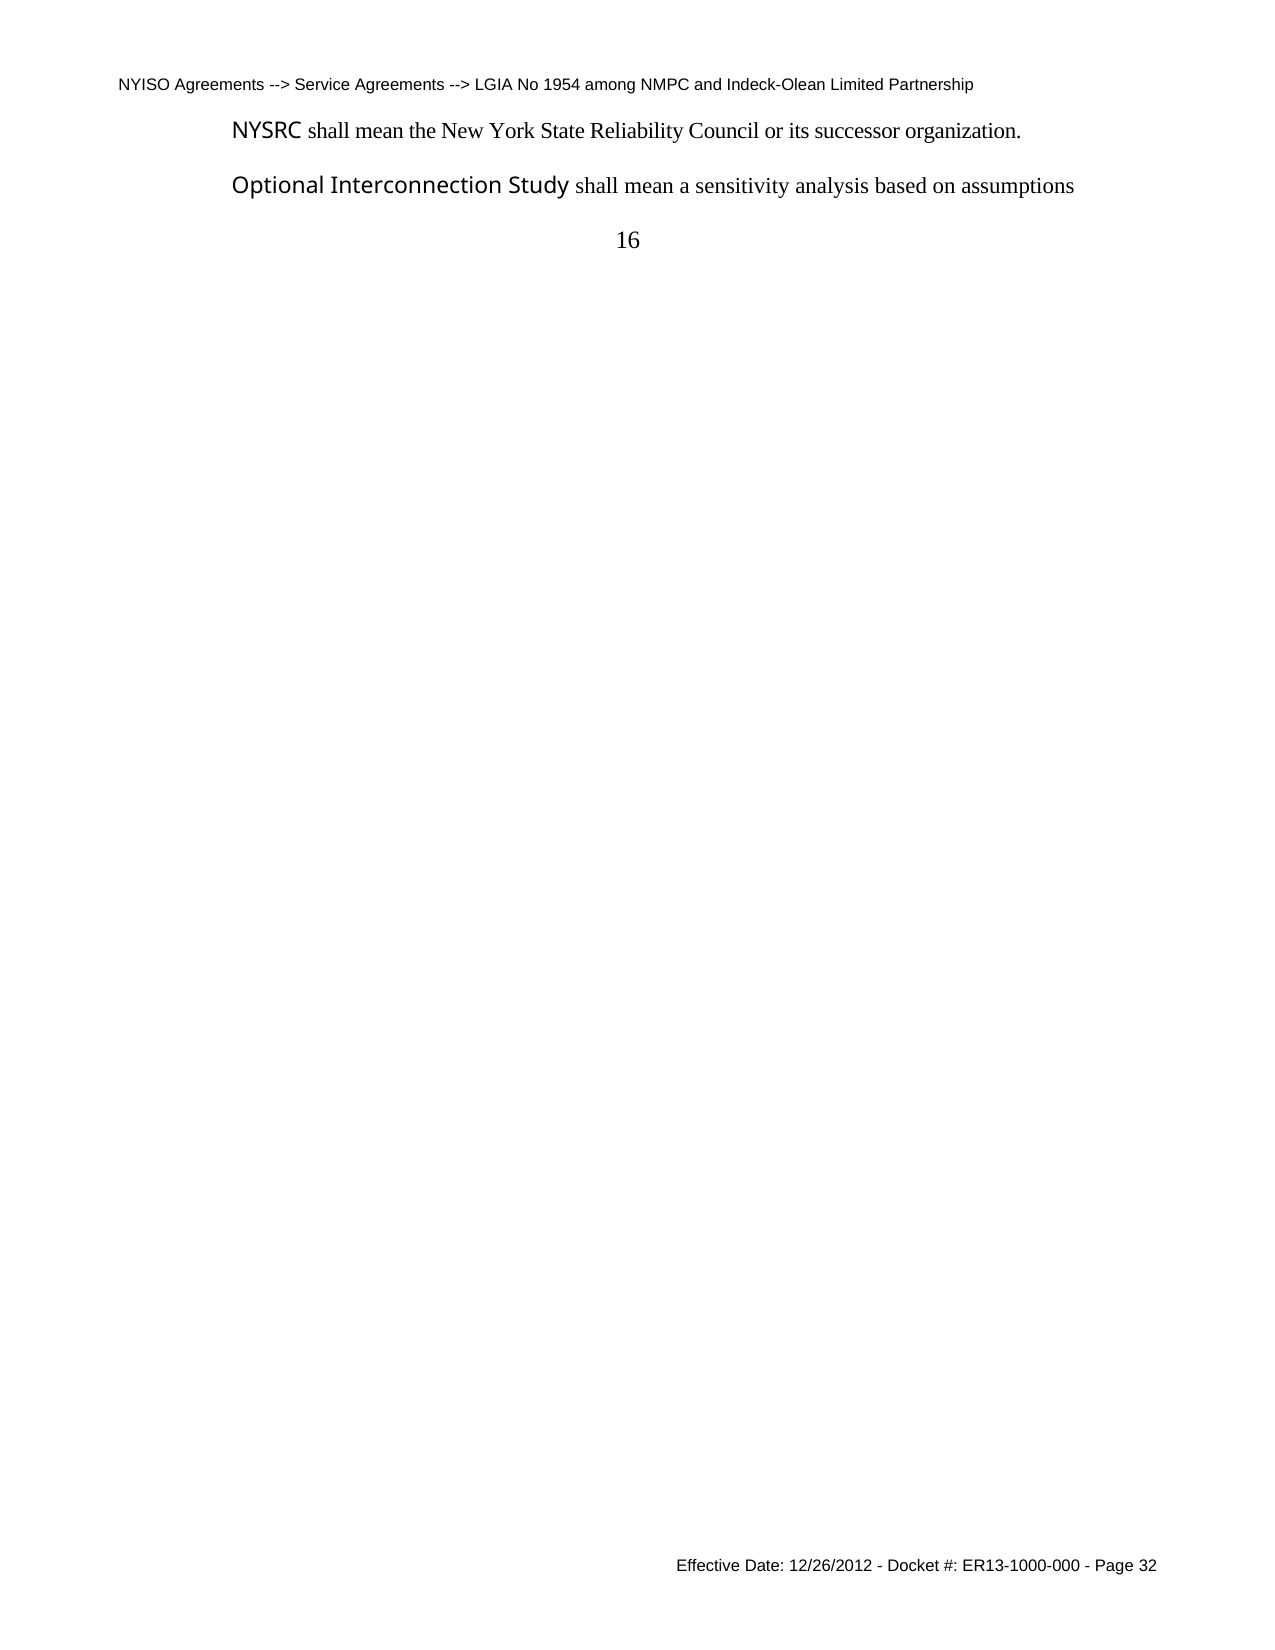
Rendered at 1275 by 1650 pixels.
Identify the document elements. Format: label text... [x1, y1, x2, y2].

text NYSRC shall mean the New York State Reliability Council or its successor organization. Optional Interconnection Study shall mean a sensitivity analysis based on assumptions 16 [231, 94, 1091, 260]
